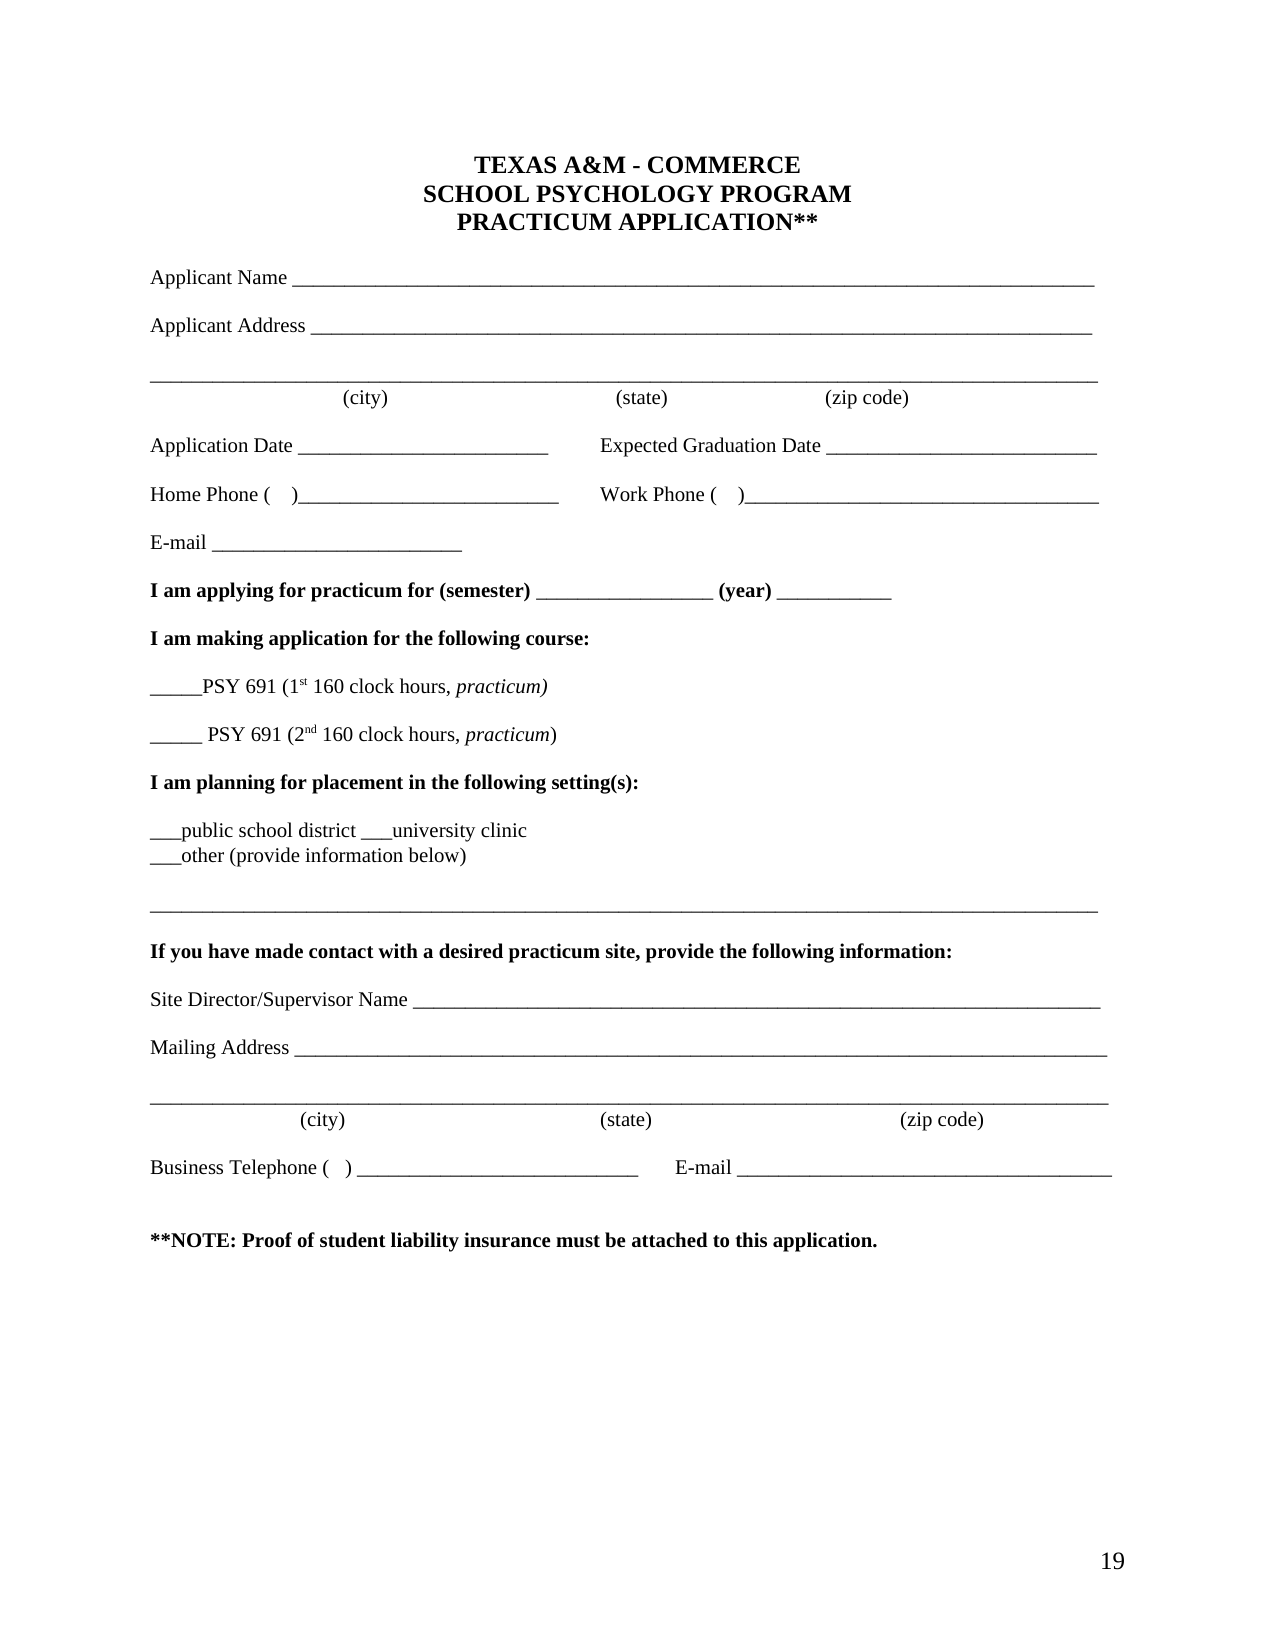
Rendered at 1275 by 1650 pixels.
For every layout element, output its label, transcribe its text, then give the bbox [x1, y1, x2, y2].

text (city) (state) (zip code) [150, 385, 1125, 409]
text _____PSY 691 (1st 160 clock hours, practicum) [150, 674, 1125, 698]
text ____________________________________________________________________________________________ [150, 1083, 1125, 1107]
text Application Date ________________________ Expected Graduation Date __________________________ [150, 433, 1125, 457]
text E-mail ________________________ [150, 530, 1125, 554]
text SCHOOL PSYCHOLOGY PROGRAM [150, 179, 1125, 207]
text Business Telephone ( ) ___________________________ E-mail ____________________________________ [150, 1155, 1125, 1179]
text ___public school district ___university clinic [150, 818, 1125, 842]
text (city) (state) (zip code) [150, 1107, 1125, 1131]
text ___________________________________________________________________________________________ [150, 361, 1125, 385]
text Site Director/Supervisor Name __________________________________________________________________ [150, 987, 1125, 1011]
text I am planning for placement in the following setting(s): [150, 770, 1125, 794]
text Applicant Address ___________________________________________________________________________ [150, 313, 1125, 337]
text I am making application for the following course: [150, 626, 1125, 650]
text ___other (provide information below) [150, 842, 1125, 867]
text **NOTE: Proof of student liability insurance must be attached to this application. [150, 1227, 1125, 1252]
text _____ PSY 691 (2nd 160 clock hours, practicum) [150, 722, 1125, 746]
text Mailing Address ______________________________________________________________________________ [150, 1035, 1125, 1059]
text ___________________________________________________________________________________________ [150, 891, 1125, 915]
text I am applying for practicum for (semester) _________________ (year) ___________ [150, 578, 1125, 602]
text Home Phone ( )_________________________ Work Phone ( )__________________________________ [150, 482, 1125, 506]
text TEXAS A&M - COMMERCE [150, 150, 1125, 179]
text If you have made contact with a desired practicum site, provide the following information: [150, 939, 1125, 963]
subtitle PRACTICUM APPLICATION** [150, 207, 1125, 236]
text Applicant Name _____________________________________________________________________________ [150, 265, 1125, 289]
